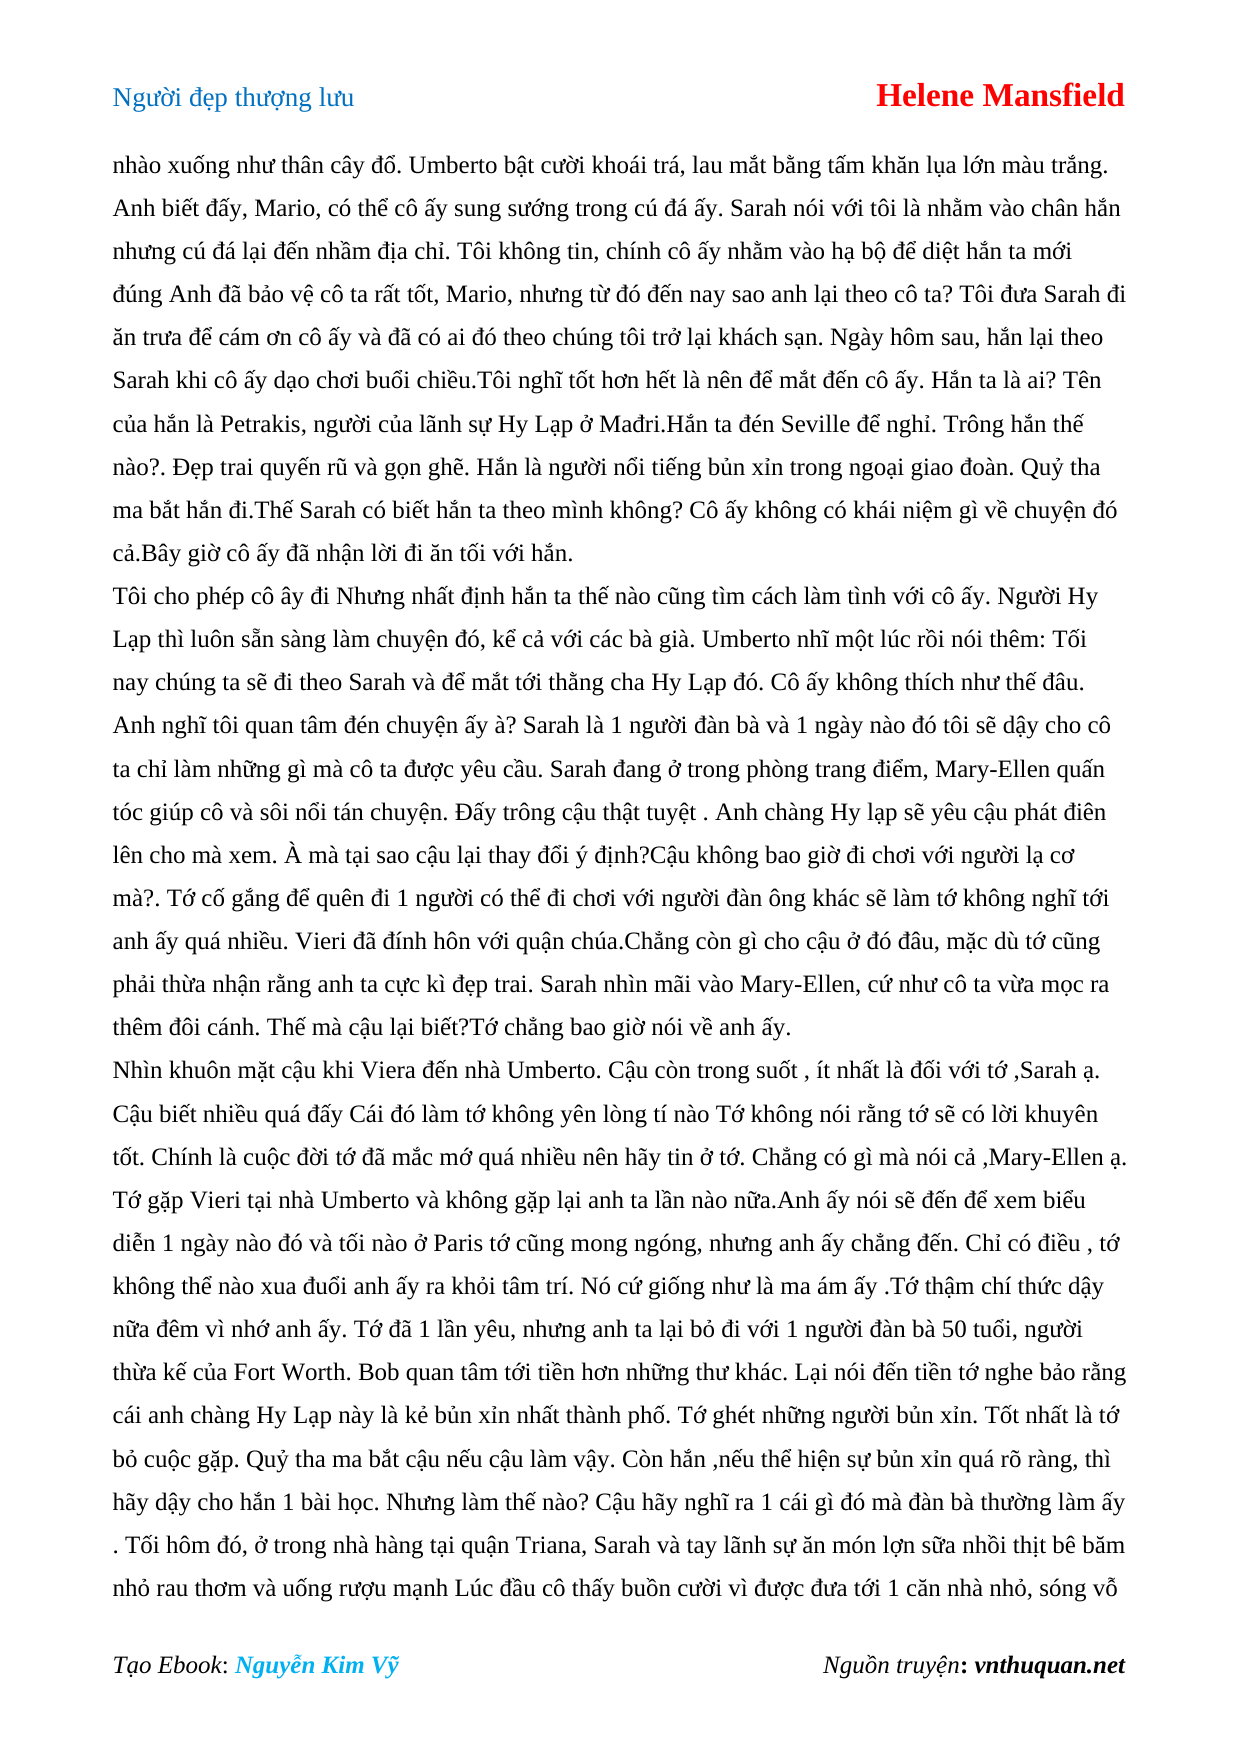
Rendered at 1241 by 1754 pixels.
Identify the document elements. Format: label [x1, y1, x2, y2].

text [112, 150, 1128, 1602]
